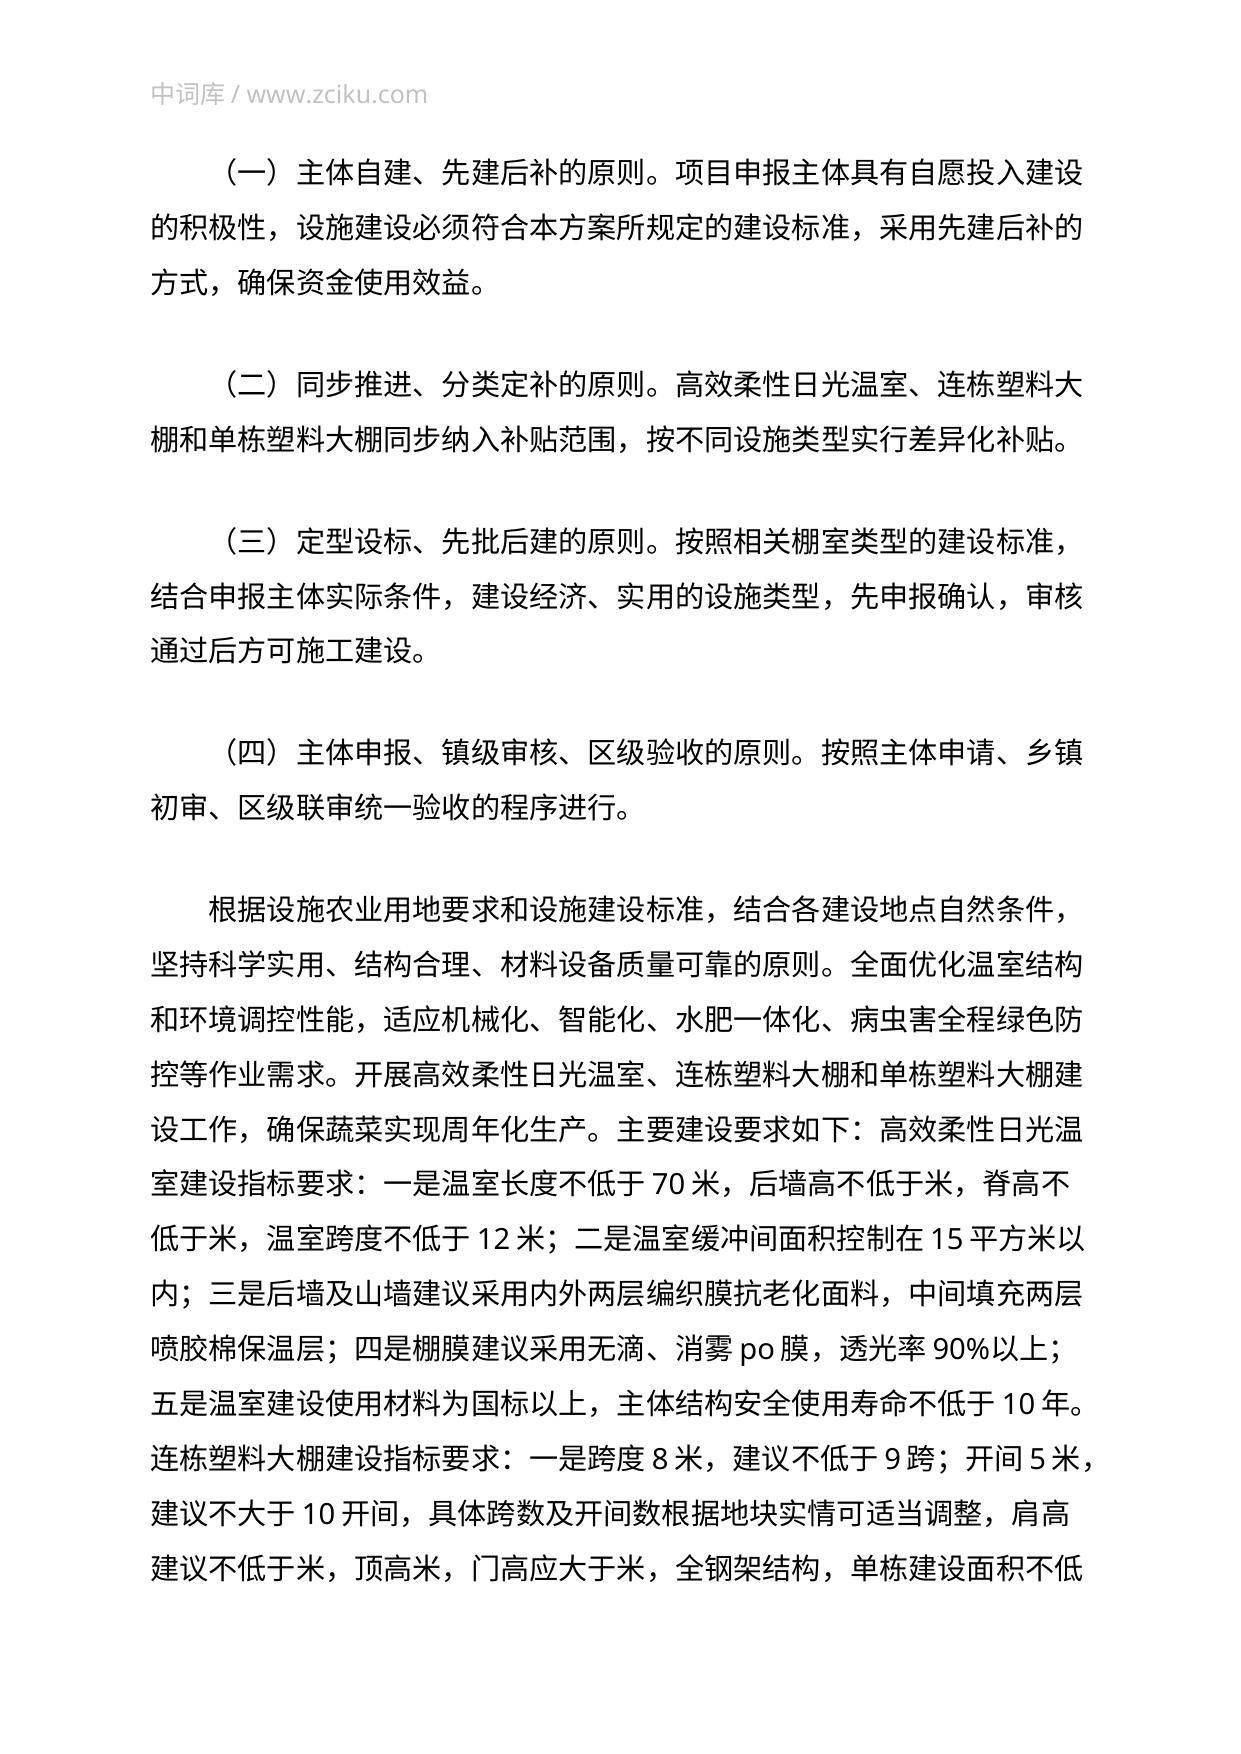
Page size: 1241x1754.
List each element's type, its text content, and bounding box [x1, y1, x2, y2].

text （一）主体自建、先建后补的原则。项目申报主体具有自愿投入建设的积极性，设施建设必须符合本方案所规定的建设标准，采用先建后补的方式，确保资金使用效益。 [150, 150, 1090, 302]
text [150, 886, 1090, 1588]
text （四）主体申报、镇级审核、区级验收的原则。按照主体申请、乡镇初审、区级联审统一验收的程序进行。 [150, 730, 1090, 827]
text （三）定型设标、先批后建的原则。按照相关棚室类型的建设标准，结合申报主体实际条件，建设经济、实用的设施类型，先申报确认，审核通过后方可施工建设。 [150, 518, 1090, 670]
text （二）同步推进、分类定补的原则。高效柔性日光温室、连栋塑料大棚和单栋塑料大棚同步纳入补贴范围，按不同设施类型实行差异化补贴。 [150, 362, 1090, 459]
